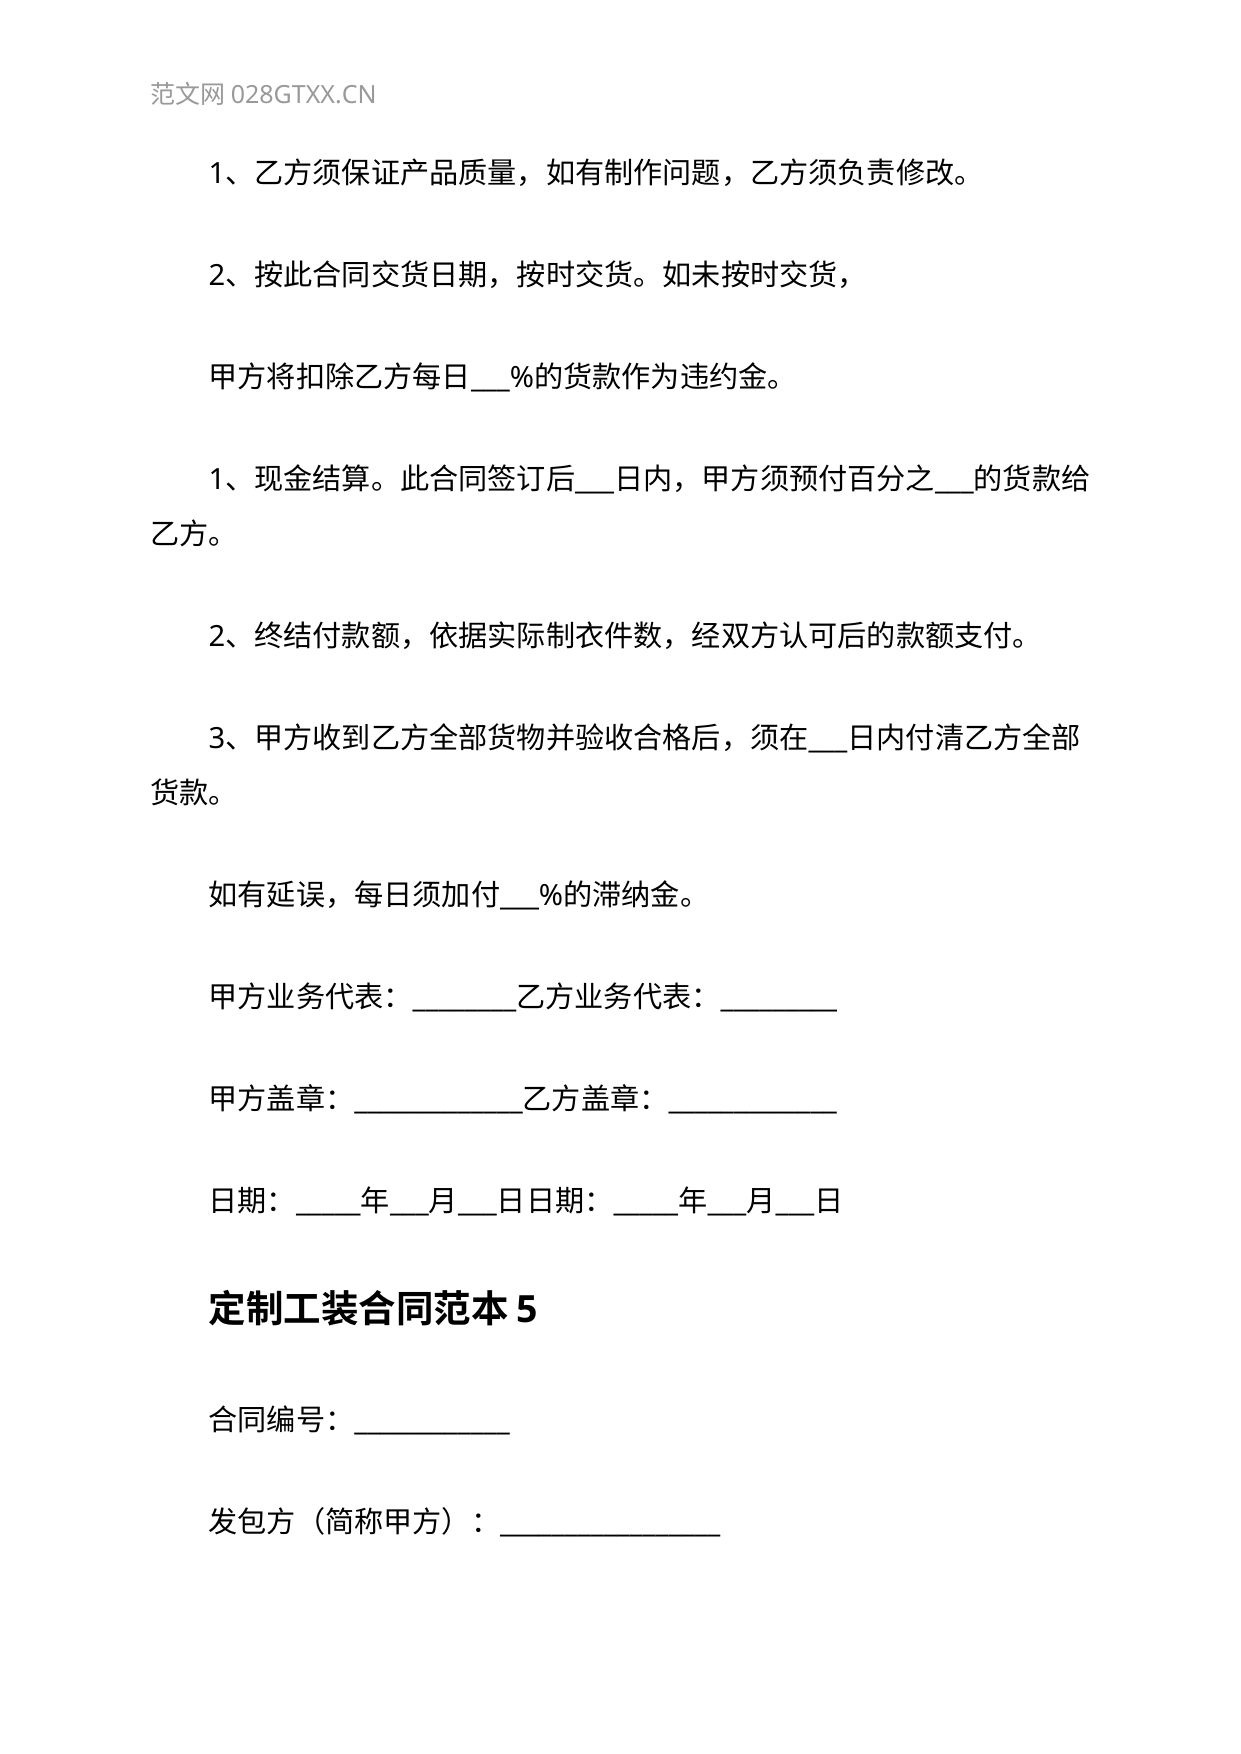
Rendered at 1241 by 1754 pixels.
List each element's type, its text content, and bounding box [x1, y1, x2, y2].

text 发包方（简称甲方）：_________________ [150, 1499, 1090, 1541]
text 2、按此合同交货日期，按时交货。如未按时交货， [150, 252, 1090, 294]
text 如有延误，每日须加付___%的滞纳金。 [150, 871, 1090, 914]
text 合同编号：____________ [150, 1397, 1090, 1439]
text 日期：_____年___月___日日期：_____年___月___日 [150, 1177, 1090, 1220]
text 定制工装合同范本5 [150, 1279, 1090, 1334]
text 2、终结付款额，依据实际制衣件数，经双方认可后的款额支付。 [150, 613, 1090, 655]
text 甲方业务代表：________乙方业务代表：_________ [150, 973, 1090, 1016]
text 3、甲方收到乙方全部货物并验收合格后，须在___日内付清乙方全部货款。 [150, 715, 1090, 812]
text 1、现金结算。此合同签订后___日内，甲方须预付百分之___的货款给乙方。 [150, 456, 1090, 553]
text 1、乙方须保证产品质量，如有制作问题，乙方须负责修改。 [150, 150, 1090, 192]
text 甲方将扣除乙方每日___%的货款作为违约金。 [150, 354, 1090, 396]
text 甲方盖章：_____________乙方盖章：_____________ [150, 1075, 1090, 1118]
